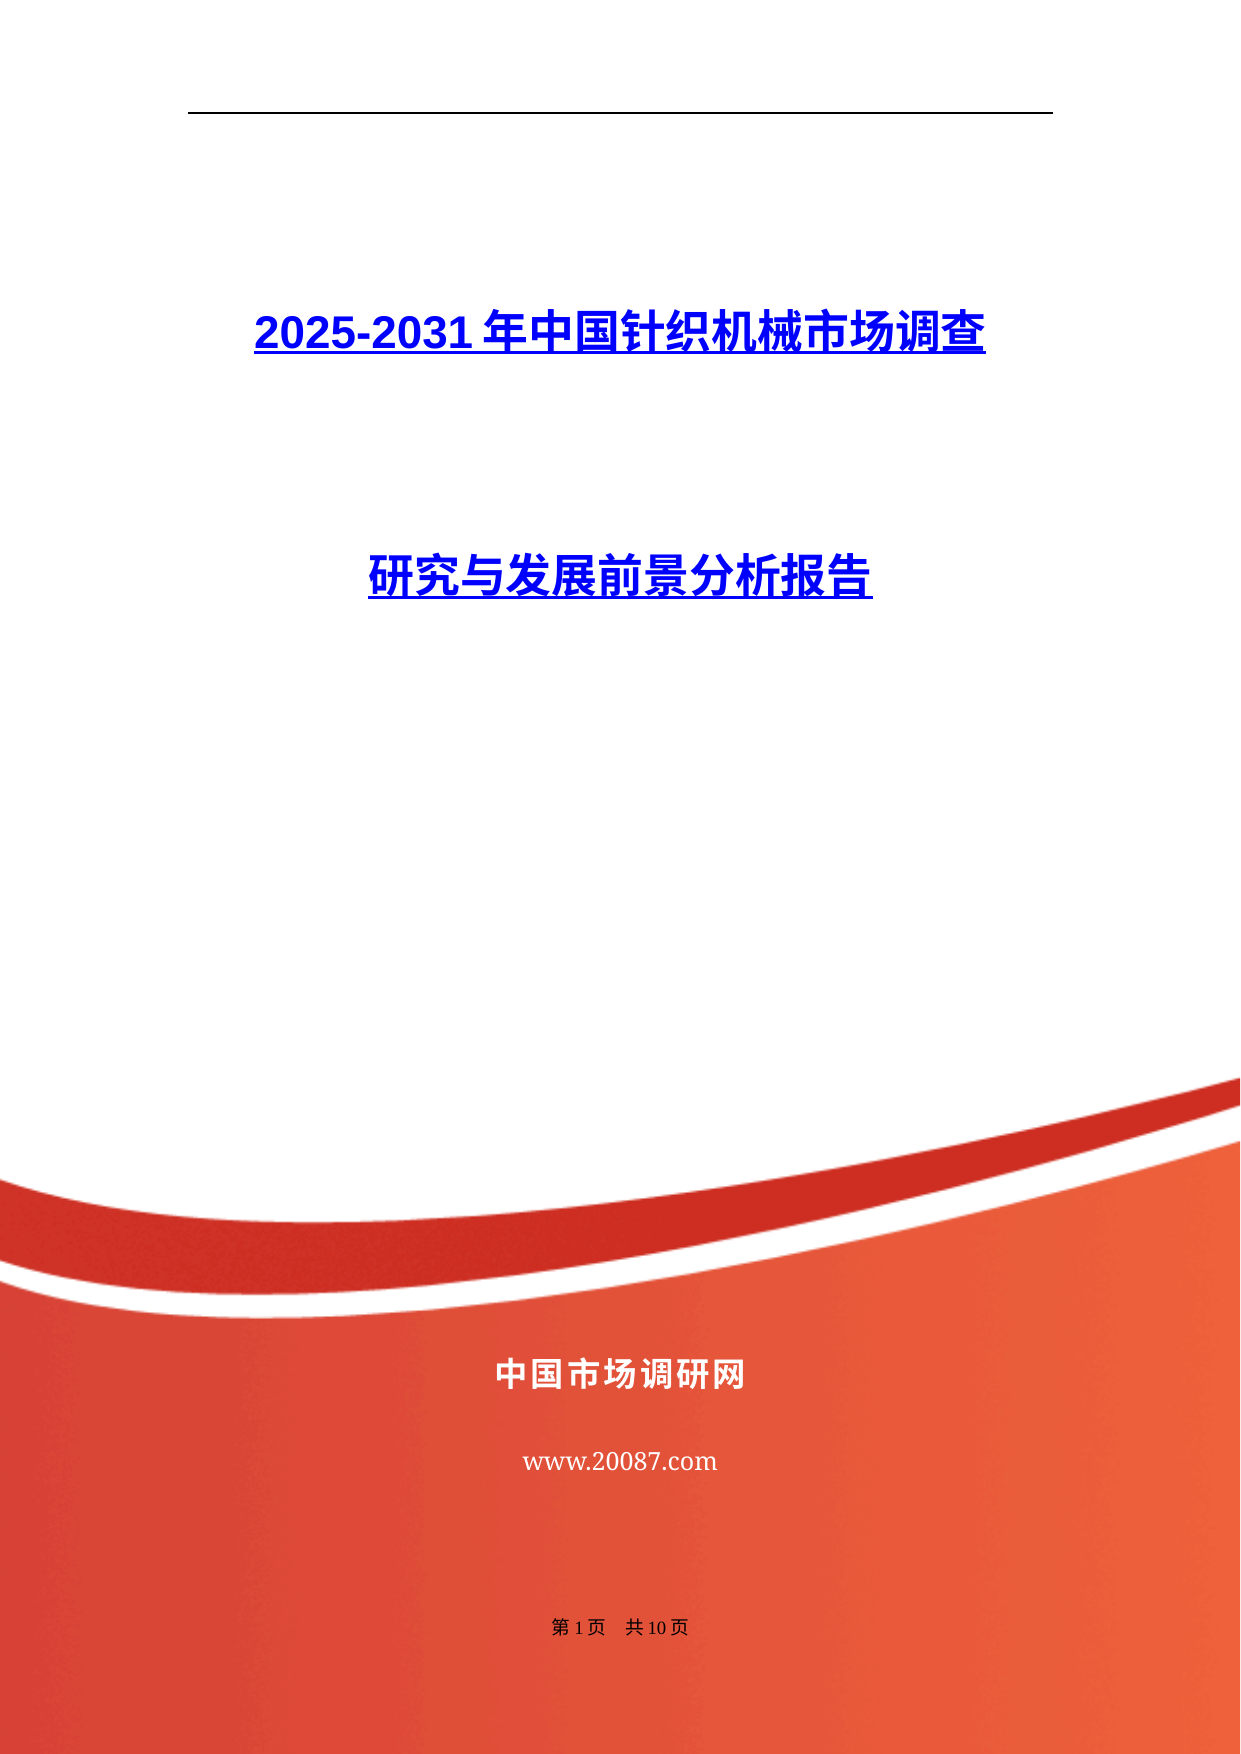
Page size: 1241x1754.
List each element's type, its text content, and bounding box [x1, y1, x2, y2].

text www.20087.com [187, 1428, 1053, 1493]
table_header 2025-2031年中国针织机械市场调查研究与发展前景分析报告 [188, 207, 1053, 773]
subtitle 中国市场调研网 [187, 1339, 1053, 1404]
picture [0, 1006, 1241, 1754]
